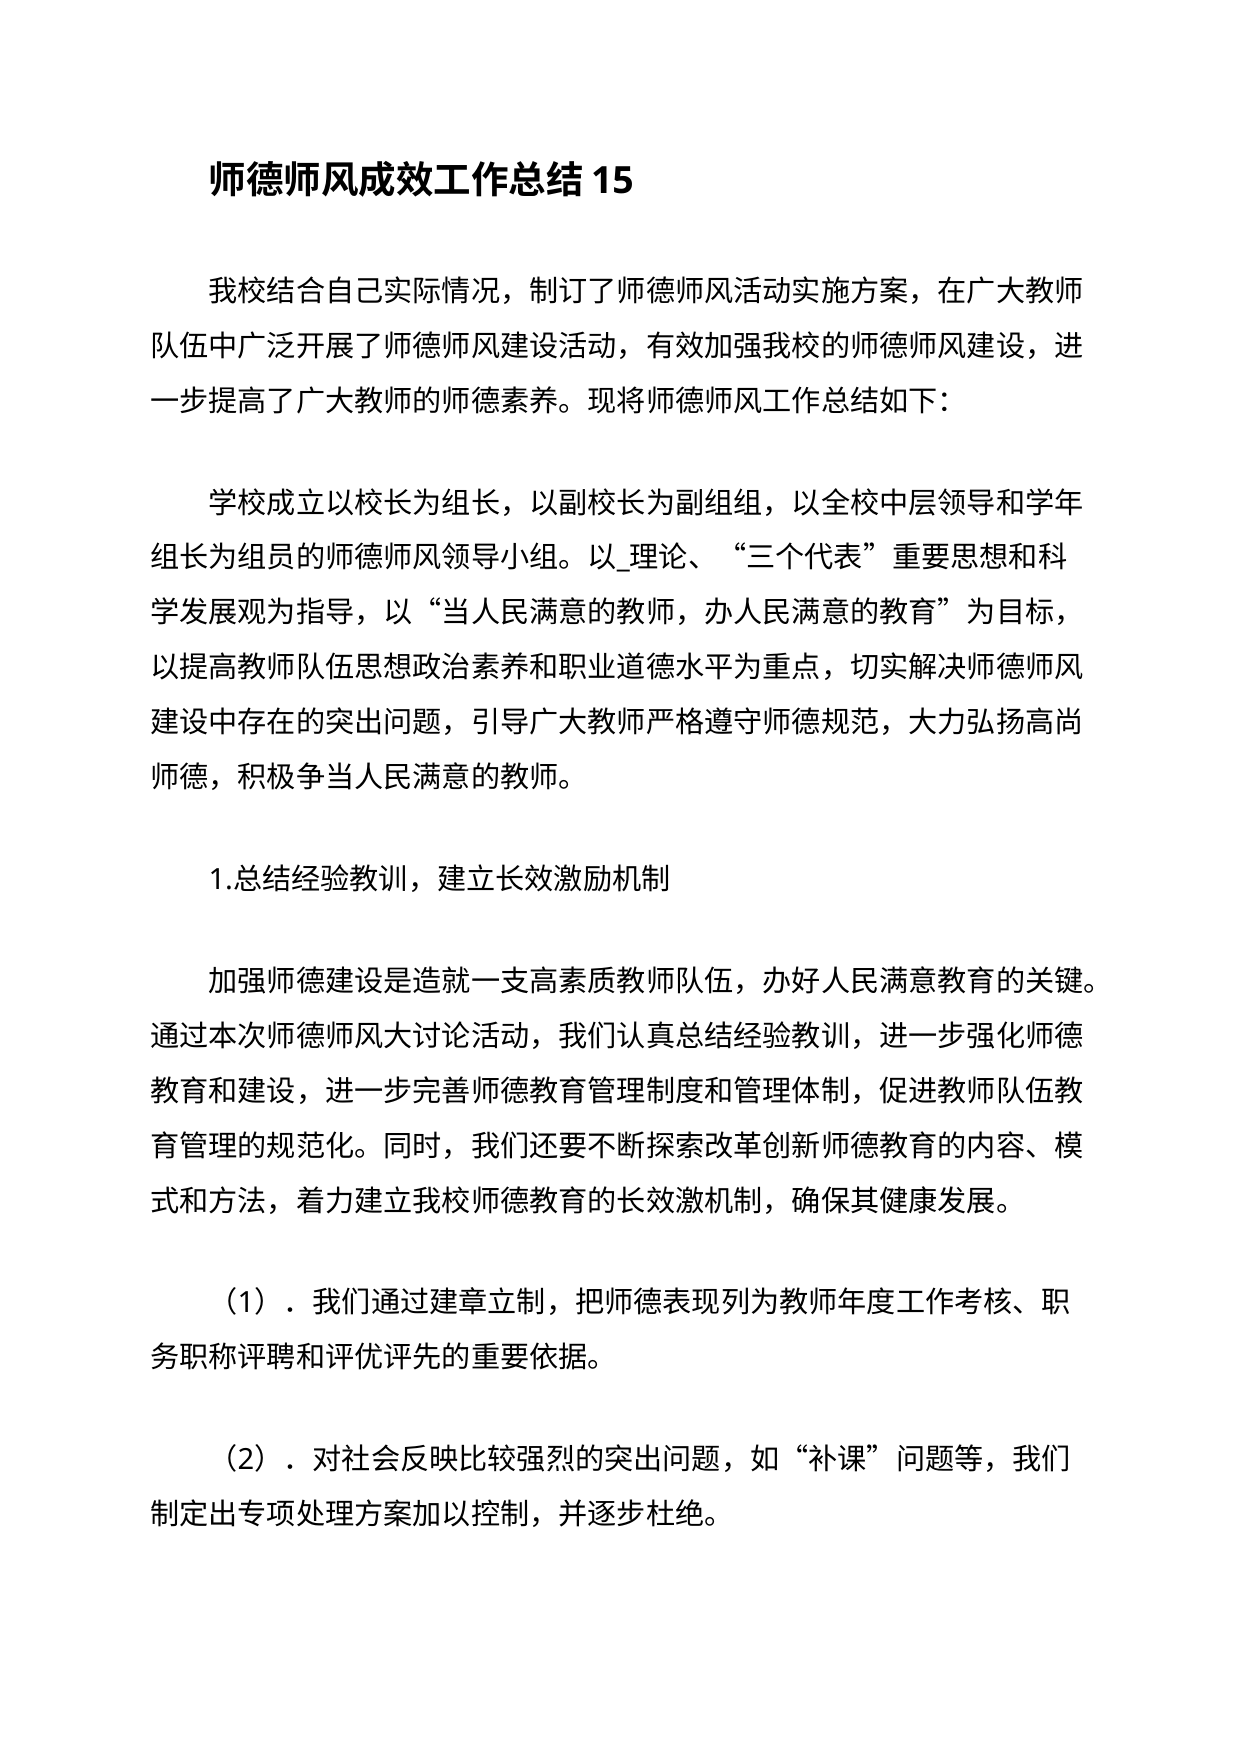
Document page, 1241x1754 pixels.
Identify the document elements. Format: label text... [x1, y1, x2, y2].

text 我校结合自己实际情况，制订了师德师风活动实施方案，在广大教师队伍中广泛开展了师德师风建设活动，有效加强我校的师德师风建设，进一步提高了广大教师的师德素养。现将师德师风工作总结如下： [150, 268, 1090, 420]
text 加强师德建设是造就一支高素质教师队伍，办好人民满意教育的关键。通过本次师德师风大讨论活动，我们认真总结经验教训，进一步强化师德教育和建设，进一步完善师德教育管理制度和管理体制，促进教师队伍教育管理的规范化。同时，我们还要不断探索改革创新师德教育的内容、模式和方法，着力建立我校师德教育的长效激机制，确保其健康发展。 [150, 957, 1090, 1219]
text 师德师风成效工作总结15 [150, 150, 1090, 204]
text 1.总结经验教训，建立长效激励机制 [150, 856, 1090, 898]
text （2）．对社会反映比较强烈的突出问题，如“补课”问题等，我们制定出专项处理方案加以控制，并逐步杜绝。 [150, 1436, 1090, 1533]
text （1）．我们通过建章立制，把师德表现列为教师年度工作考核、职务职称评聘和评优评先的重要依据。 [150, 1279, 1090, 1376]
text 学校成立以校长为组长，以副校长为副组组，以全校中层领导和学年组长为组员的师德师风领导小组。以_理论、“三个代表”重要思想和科学发展观为指导，以“当人民满意的教师，办人民满意的教育”为目标，以提高教师队伍思想政治素养和职业道德水平为重点，切实解决师德师风建设中存在的突出问题，引导广大教师严格遵守师德规范，大力弘扬高尚师德，积极争当人民满意的教师。 [150, 479, 1090, 796]
